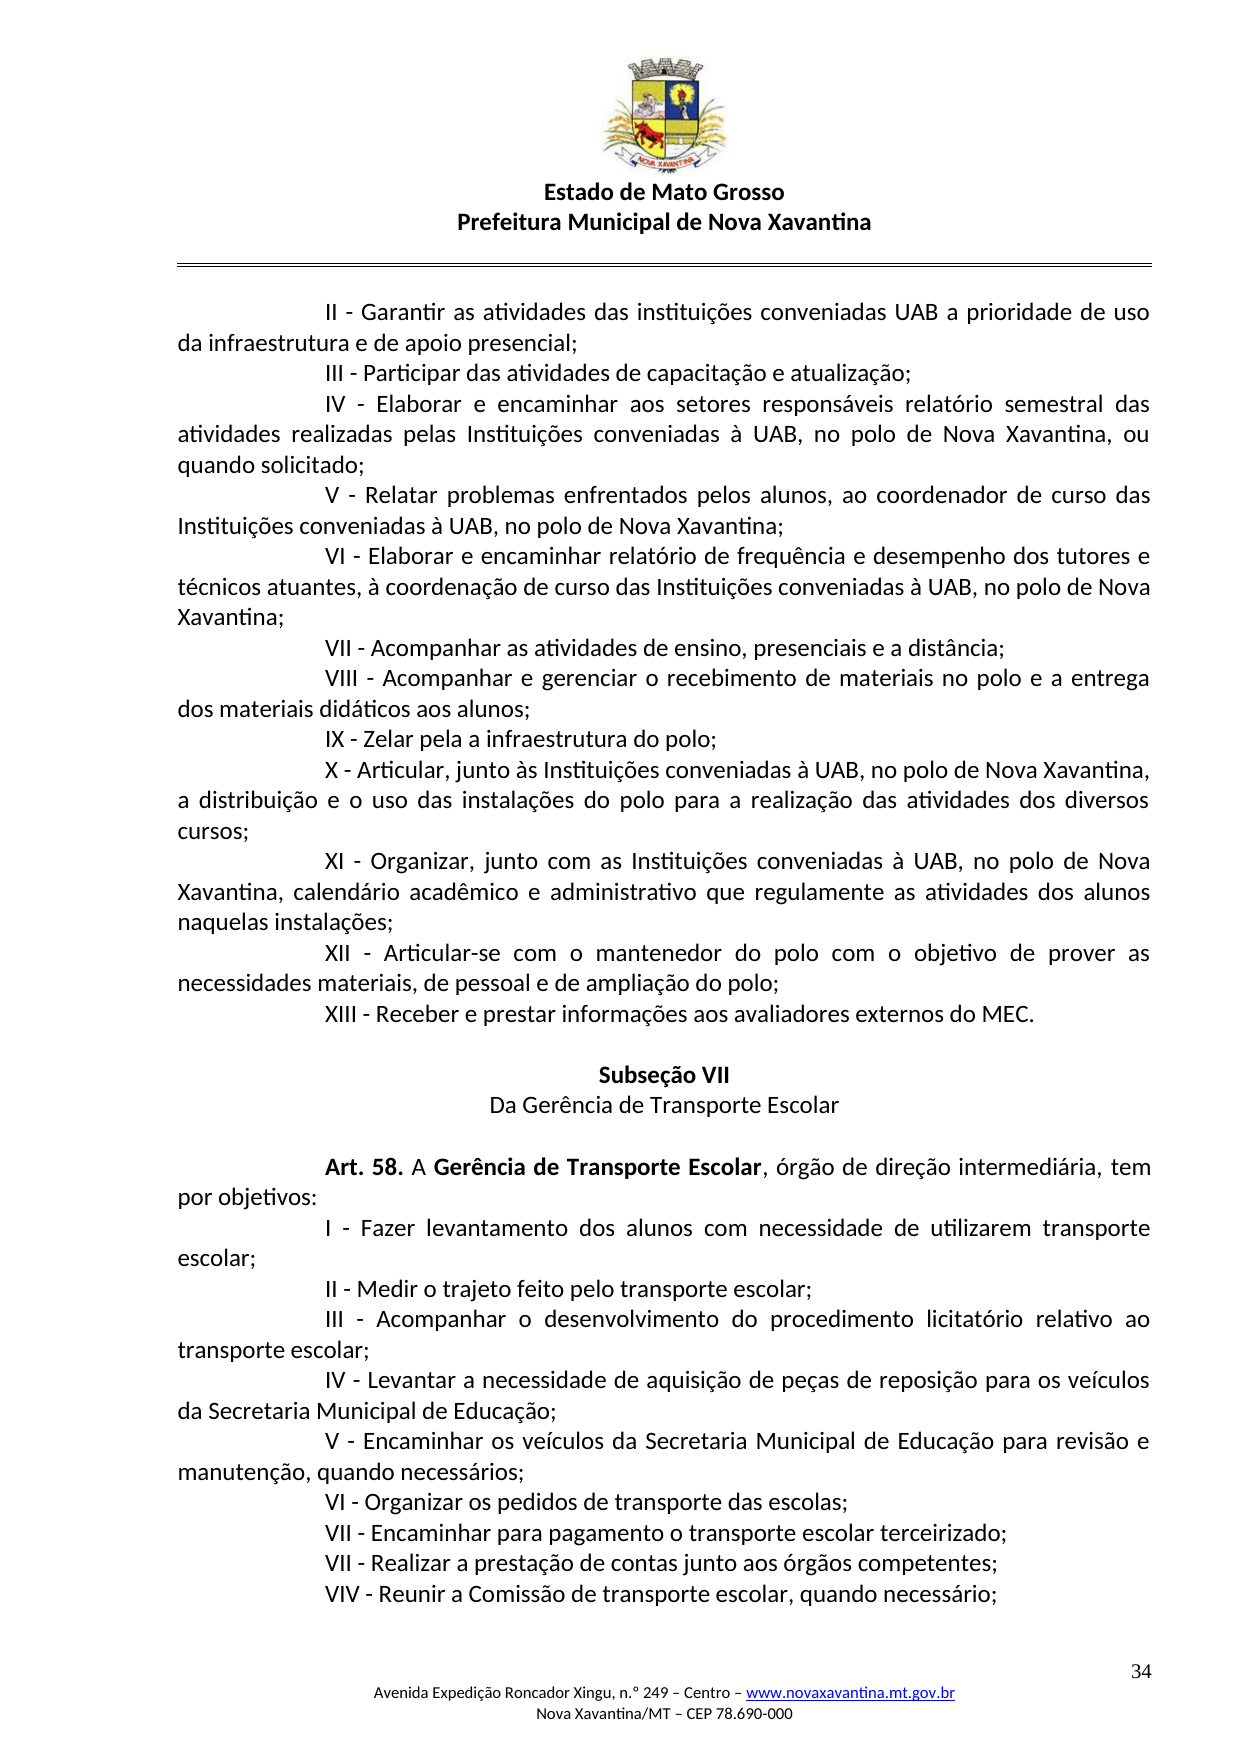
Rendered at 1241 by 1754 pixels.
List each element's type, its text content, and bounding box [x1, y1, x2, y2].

text IV - Elaborar e encaminhar aos setores responsáveis relatório semestral das atividades realizadas pelas Instituições conveniadas à UAB, no polo de Nova Xavantina, ou quando solicitado; [177, 388, 1152, 479]
text I - Fazer levantamento dos alunos com necessidade de utilizarem transporte escolar; [177, 1212, 1152, 1273]
text XI - Organizar, junto com as Instituições conveniadas à UAB, no polo de Nova Xavantina, calendário acadêmico e administrativo que regulamente as atividades dos alunos naquelas instalações; [177, 846, 1152, 937]
text IX - Zelar pela a infraestrutura do polo; [177, 723, 1152, 754]
text III - Acompanhar o desenvolvimento do procedimento licitatório relativo ao transporte escolar; [177, 1303, 1152, 1364]
text X - Articular, junto às Instituições conveniadas à UAB, no polo de Nova Xavantina, a distribuição e o uso das instalações do polo para a realização das atividades dos diversos cursos; [177, 754, 1152, 846]
text II - Garantir as atividades das instituições conveniadas UAB a prioridade de uso da infraestrutura e de apoio presencial; [177, 296, 1152, 357]
text VII - Encaminhar para pagamento o transporte escolar terceirizado; [177, 1517, 1152, 1547]
text Da Gerência de Transporte Escolar [177, 1090, 1152, 1120]
text VI - Elaborar e encaminhar relatório de frequência e desempenho dos tutores e técnicos atuantes, à coordenação de curso das Instituições conveniadas à UAB, no polo de Nova Xavantina; [177, 540, 1152, 632]
text VII - Acompanhar as atividades de ensino, presenciais e a distância; [177, 632, 1152, 662]
picture [600, 56, 728, 175]
text VIII - Acompanhar e gerenciar o recebimento de materiais no polo e a entrega dos materiais didáticos aos alunos; [177, 662, 1152, 723]
text V - Encaminhar os veículos da Secretaria Municipal de Educação para revisão e manutenção, quando necessários; [177, 1425, 1152, 1486]
text VII - Realizar a prestação de contas junto aos órgãos competentes; [177, 1547, 1152, 1578]
text XIII - Receber e prestar informações aos avaliadores externos do MEC. [177, 998, 1152, 1029]
text Subseção VII [177, 1059, 1152, 1090]
text IV - Levantar a necessidade de aquisição de peças de reposição para os veículos da Secretaria Municipal de Educação; [177, 1364, 1152, 1425]
text II - Medir o trajeto feito pelo transporte escolar; [177, 1273, 1152, 1303]
text III - Participar das atividades de capacitação e atualização; [177, 357, 1152, 388]
text VIV - Reunir a Comissão de transporte escolar, quando necessário; [177, 1578, 1152, 1608]
text V - Relatar problemas enfrentados pelos alunos, ao coordenador de curso das Instituições conveniadas à UAB, no polo de Nova Xavantina; [177, 479, 1152, 540]
text XII - Articular-se com o mantenedor do polo com o objetivo de prover as necessidades materiais, de pessoal e de ampliação do polo; [177, 937, 1152, 998]
text VI - Organizar os pedidos de transporte das escolas; [177, 1486, 1152, 1517]
text Art. 58. A Gerência de Transporte Escolar, órgão de direção intermediária, tem por objetivos: [177, 1151, 1152, 1212]
